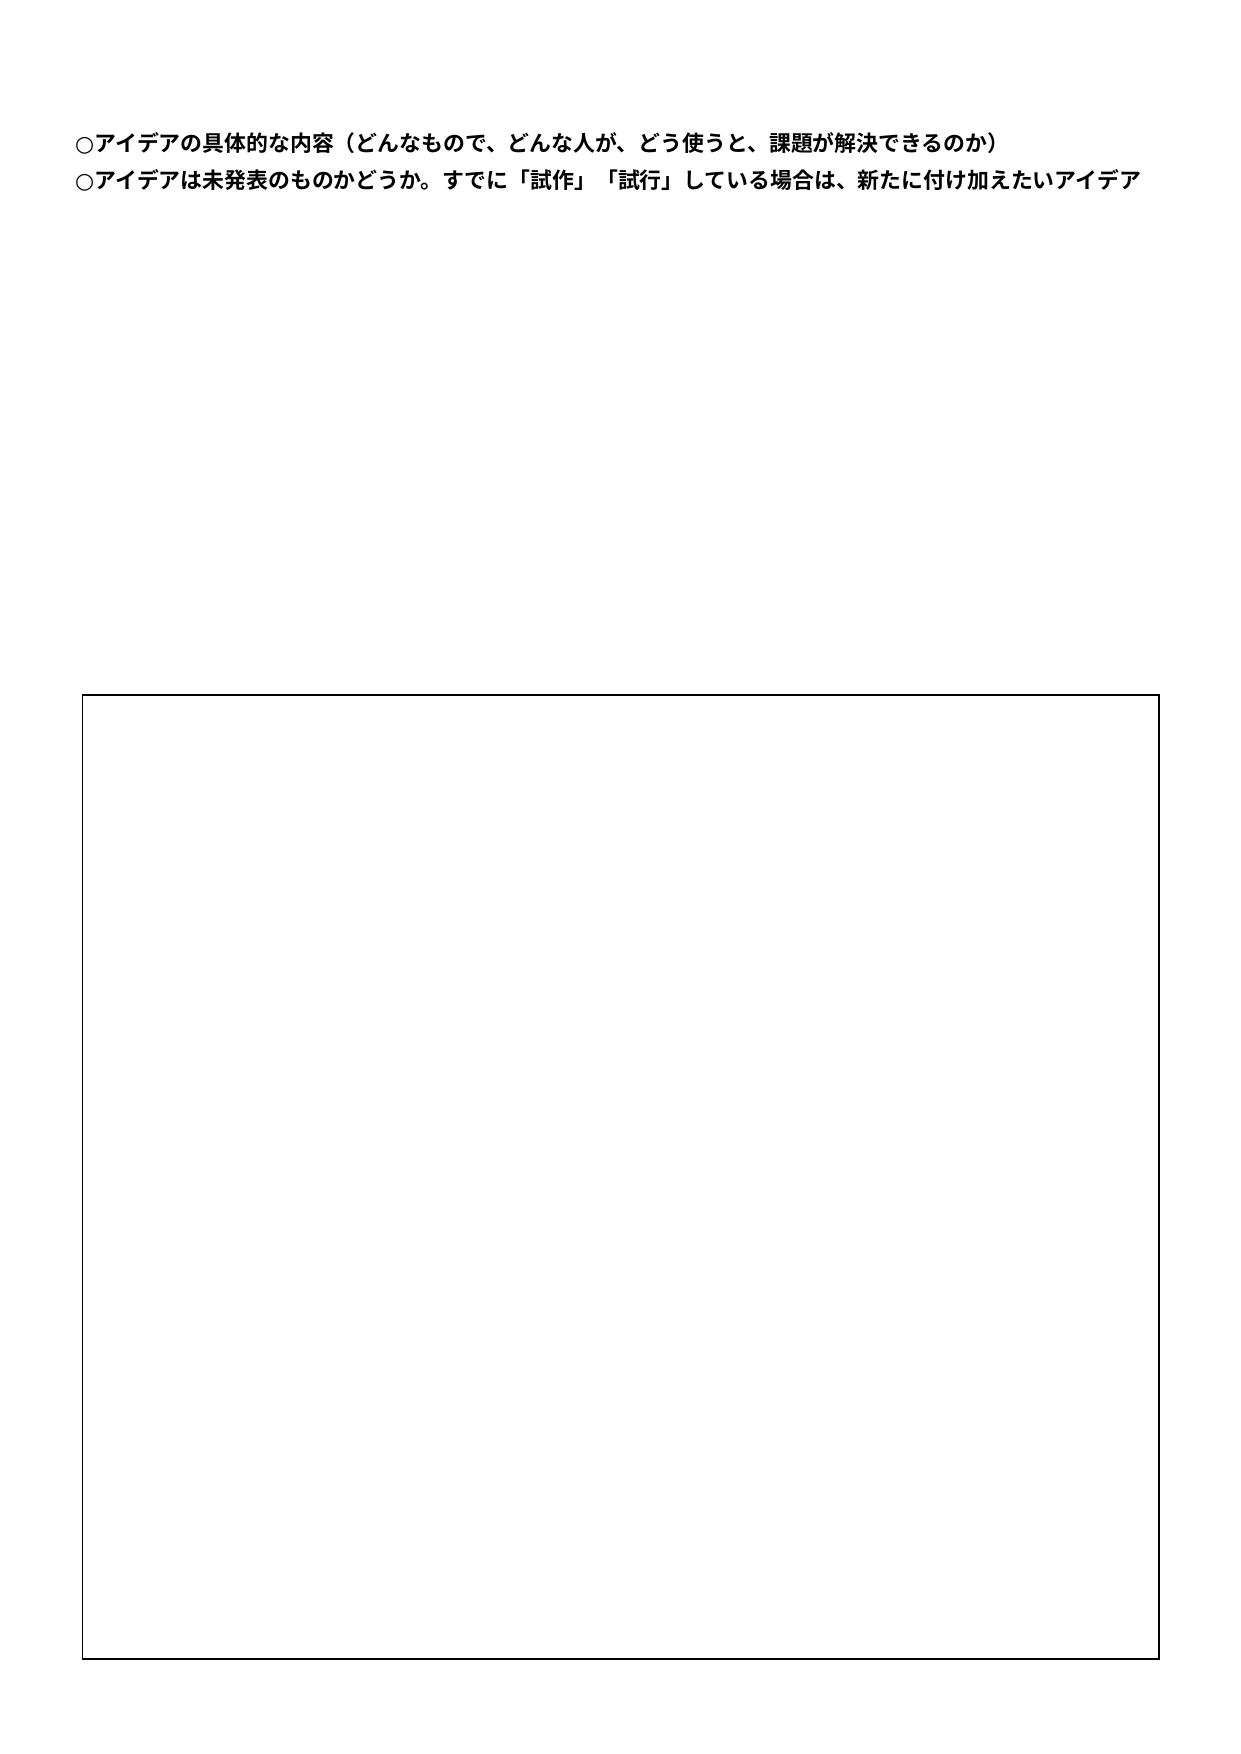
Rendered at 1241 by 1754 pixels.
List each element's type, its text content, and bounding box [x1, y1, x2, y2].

text ○アイデアの具体的な内容（どんなもので、どんな人が、どう使うと、課題が解決できるのか） [75, 123, 1165, 160]
text ○アイデアは未発表のものかどうか。すでに「試作」「試行」している場合は、新たに付け加えたいアイデア [75, 160, 1165, 198]
